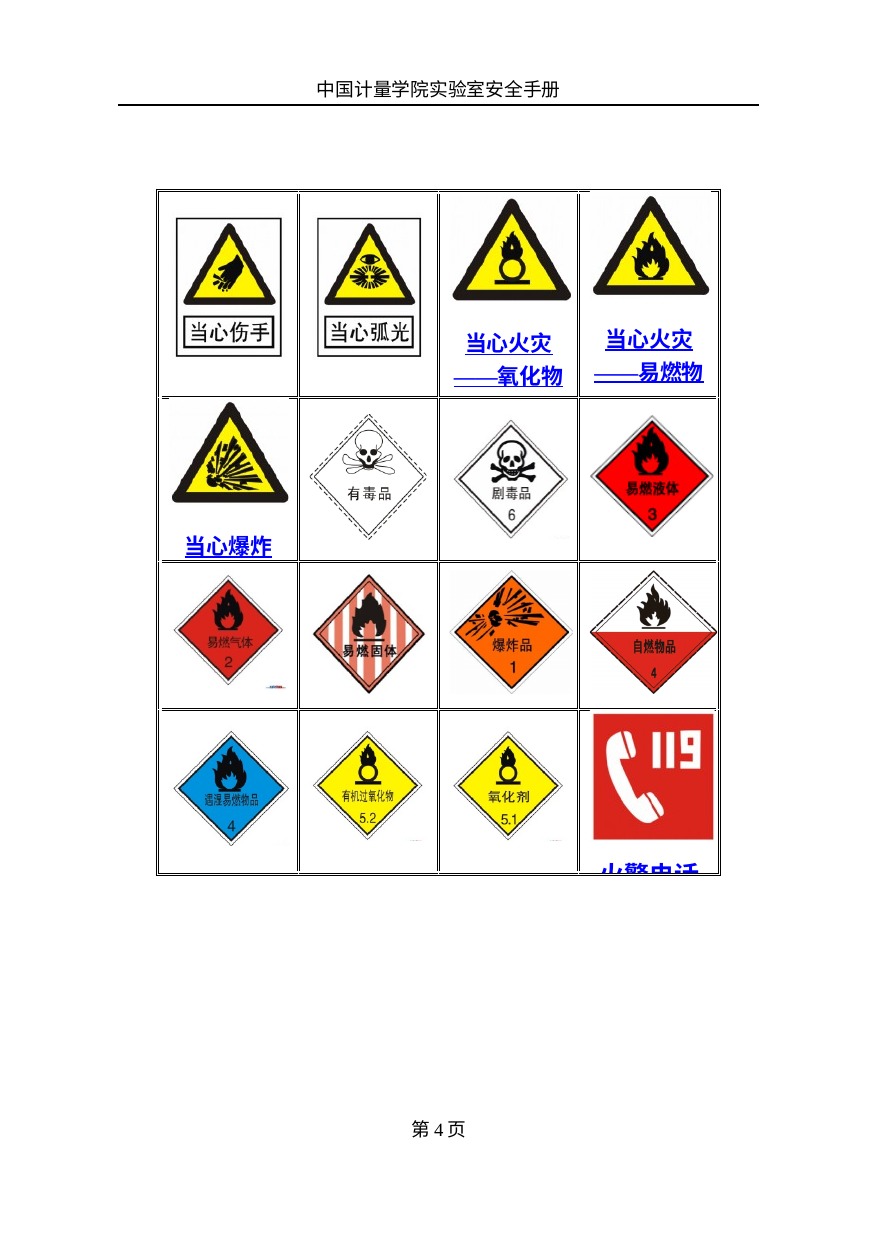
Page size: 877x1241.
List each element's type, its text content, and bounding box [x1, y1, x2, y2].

table_cell [158, 560, 298, 708]
picture [449, 196, 572, 302]
picture [449, 570, 573, 694]
table_cell [298, 711, 438, 873]
picture [309, 414, 427, 540]
picture [309, 726, 427, 841]
table_cell [300, 399, 437, 560]
picture [312, 212, 424, 360]
table_cell [438, 711, 578, 873]
picture [589, 414, 714, 538]
table_cell 火警电话 [579, 708, 718, 873]
picture [171, 212, 285, 360]
picture [449, 414, 572, 539]
picture [589, 191, 711, 299]
table_header [298, 192, 438, 396]
table_cell [579, 560, 719, 708]
table_cell [440, 399, 577, 560]
picture [589, 570, 718, 694]
picture [309, 570, 427, 696]
picture [169, 726, 294, 846]
table_header 当心火灾 ——氧化物 [438, 192, 578, 396]
picture [169, 398, 289, 505]
table_cell [159, 708, 298, 873]
table_cell 当心爆炸 －爆炸性物 [159, 396, 297, 560]
picture [589, 710, 715, 841]
picture [449, 726, 567, 841]
table_cell [440, 563, 577, 708]
table_cell [580, 396, 718, 560]
table_cell [300, 563, 437, 708]
table_header 当心火灾 ——易燃物质 [579, 192, 718, 396]
table_header [159, 192, 298, 396]
picture [169, 570, 287, 690]
